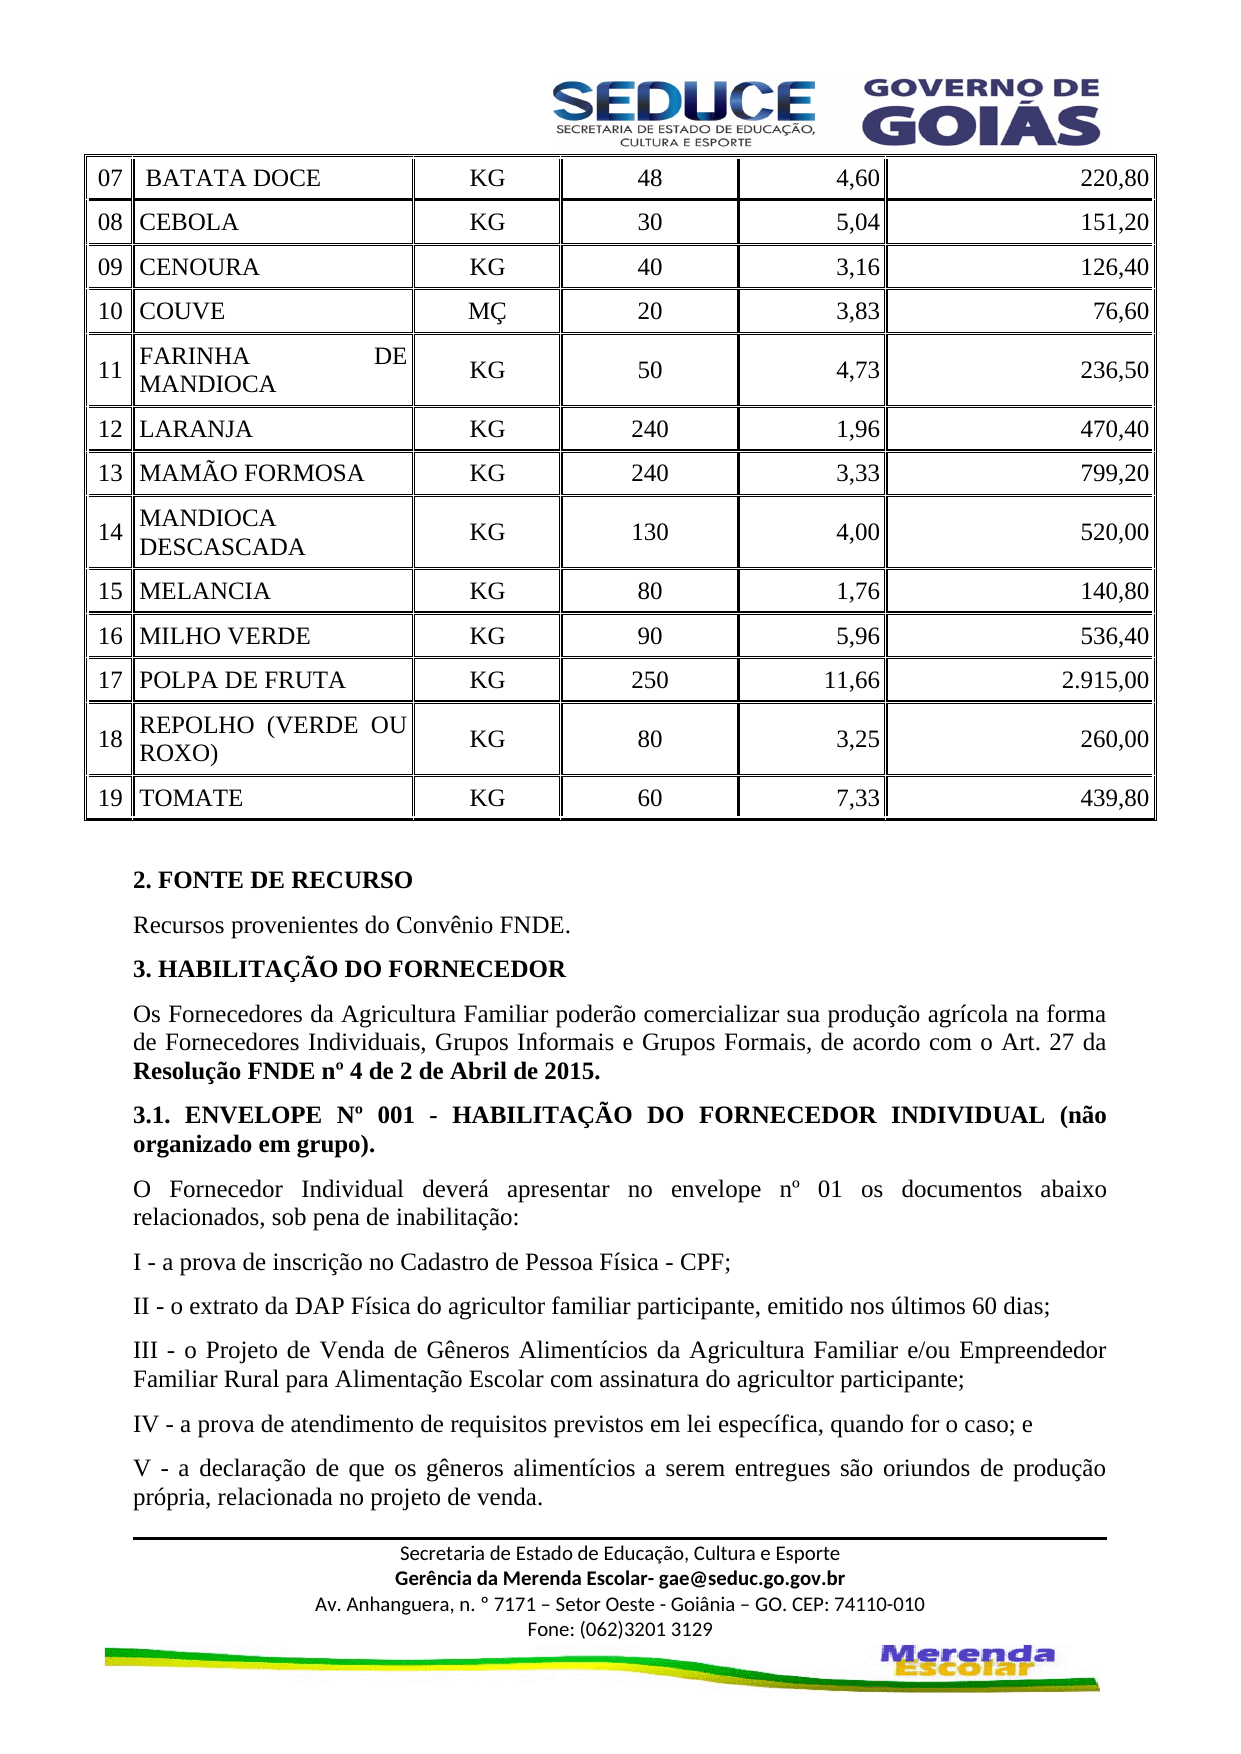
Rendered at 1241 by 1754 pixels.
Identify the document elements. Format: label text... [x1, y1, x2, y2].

table_cell 18 [87, 700, 131, 773]
table_cell 80 [563, 570, 737, 611]
table_cell KG [415, 570, 559, 611]
table_cell LARANJA [135, 408, 412, 449]
table_cell 3,83 [740, 290, 884, 331]
text Recursos provenientes do Convênio FNDE. [133, 910, 1107, 939]
text O Fornecedor Individual deverá apresentar no envelope nº 01 os documentos abaixo relacionados, sob pena de inabilitação: [133, 1174, 1107, 1231]
table_cell 250 [563, 659, 737, 700]
table_cell 20 [563, 290, 737, 331]
table_cell 7,33 [738, 774, 886, 818]
table_cell 14 [87, 494, 131, 567]
text II - o extrato da DAP Física do agricultor familiar participante, emitido nos últimos 60 dias; [133, 1291, 1107, 1320]
table_cell CEBOLA [135, 201, 412, 242]
table_cell 40 [563, 246, 737, 287]
table_cell 151,20 [888, 198, 1155, 242]
table_cell 48 [561, 157, 738, 198]
table_cell 536,40 [888, 611, 1154, 656]
table_cell 13 [87, 449, 131, 493]
text Os Fornecedores da Agricultura Familiar poderão comercializar sua produção agrícola na forma de Fornecedores Individuais, Grupos Informais e Grupos Formais, de acordo com o Art. 27 da Resolução FNDE nº 4 de 2 de Abril de 2015. [133, 999, 1107, 1085]
table_cell 50 [563, 335, 737, 404]
table_cell 12 [87, 405, 131, 449]
table_cell BATATA DOCE [133, 157, 413, 198]
table_cell 09 [87, 243, 131, 287]
picture [552, 73, 1108, 154]
table_cell 140,80 [886, 567, 1155, 611]
table_cell 76,60 [886, 287, 1155, 331]
table_cell CENOURA [135, 246, 412, 287]
text V - a declaração de que os gêneros alimentícios a serem entregues são oriundos de produção própria, relacionada no projeto de venda. [133, 1453, 1107, 1511]
table_cell 240 [563, 408, 737, 449]
table_cell 19 [87, 774, 133, 818]
text III - o Projeto de Venda de Gêneros Alimentícios da Agricultura Familiar e/ou Empreendedor Familiar Rural para Alimentação Escolar com assinatura do agricultor participante; [133, 1336, 1107, 1393]
table_cell 3,33 [740, 453, 884, 493]
table_cell 15 [85, 567, 133, 611]
table_cell 4,73 [740, 335, 884, 404]
table_cell KG [414, 155, 561, 198]
table_cell 240 [563, 453, 737, 493]
text 3.1. ENVELOPE Nº 001 - HABILITAÇÃO DO FORNECEDOR INDIVIDUAL (não organizado em grupo). [133, 1101, 1107, 1158]
table_cell FARINHA DE MANDIOCA [135, 335, 412, 404]
table_cell TOMATE [133, 777, 413, 818]
table_cell KG [415, 246, 559, 287]
table_cell 4,00 [740, 497, 884, 567]
table_cell 5,96 [740, 615, 884, 656]
table_cell KG [415, 659, 559, 700]
table_cell 126,40 [888, 243, 1154, 287]
table_cell 236,50 [888, 331, 1154, 404]
table_cell 5,04 [740, 201, 884, 242]
table_cell 80 [563, 704, 737, 773]
table_cell 10 [85, 287, 133, 331]
table_cell 1,96 [740, 408, 884, 449]
table_cell POLPA DE FRUTA [135, 659, 412, 700]
table_cell COUVE [135, 290, 412, 331]
table_cell 16 [87, 611, 131, 656]
table_cell 30 [563, 201, 737, 242]
table_cell 799,20 [888, 449, 1154, 493]
table_cell KG [415, 453, 559, 493]
table_cell 07 [87, 155, 133, 198]
table_cell 17 [85, 656, 133, 700]
table_cell 4,60 [738, 155, 886, 198]
table_cell MANDIOCA DESCASCADA [135, 497, 412, 567]
text I - a prova de inscrição no Cadastro de Pessoa Física - CPF; [133, 1247, 1107, 1276]
table_cell 1,76 [740, 570, 884, 611]
table_cell MÇ [415, 290, 559, 331]
table_cell KG [415, 615, 559, 656]
table_cell 520,00 [888, 494, 1154, 567]
table_cell KG [414, 774, 561, 818]
table_cell KG [415, 704, 559, 773]
table_cell 439,80 [886, 774, 1154, 818]
text 2. FONTE DE RECURSO [133, 866, 1107, 894]
table_cell 220,80 [886, 157, 1154, 198]
table_cell MILHO VERDE [135, 615, 412, 656]
table_cell 2.915,00 [886, 656, 1155, 700]
text 3. HABILITAÇÃO DO FORNECEDOR [133, 954, 1107, 983]
table_cell KG [415, 335, 559, 404]
table_cell KG [415, 408, 559, 449]
table_cell KG [415, 201, 559, 242]
table_cell 260,00 [888, 700, 1154, 773]
table_cell KG [415, 497, 559, 567]
table_cell 11 [87, 331, 131, 404]
text IV - a prova de atendimento de requisitos previstos em lei específica, quando for o caso; e [133, 1409, 1107, 1437]
table_cell MELANCIA [135, 570, 412, 611]
table_cell 11,66 [740, 659, 884, 700]
table_cell 90 [563, 615, 737, 656]
table_cell 470,40 [888, 405, 1154, 449]
table_cell 130 [563, 497, 737, 567]
table_cell 3,25 [740, 704, 884, 773]
table_cell 3,16 [740, 246, 884, 287]
table_cell 60 [561, 777, 738, 818]
table_cell MAMÃO FORMOSA [135, 453, 412, 493]
table_cell 08 [85, 198, 131, 242]
table_cell REPOLHO (VERDE OU ROXO) [135, 704, 412, 773]
